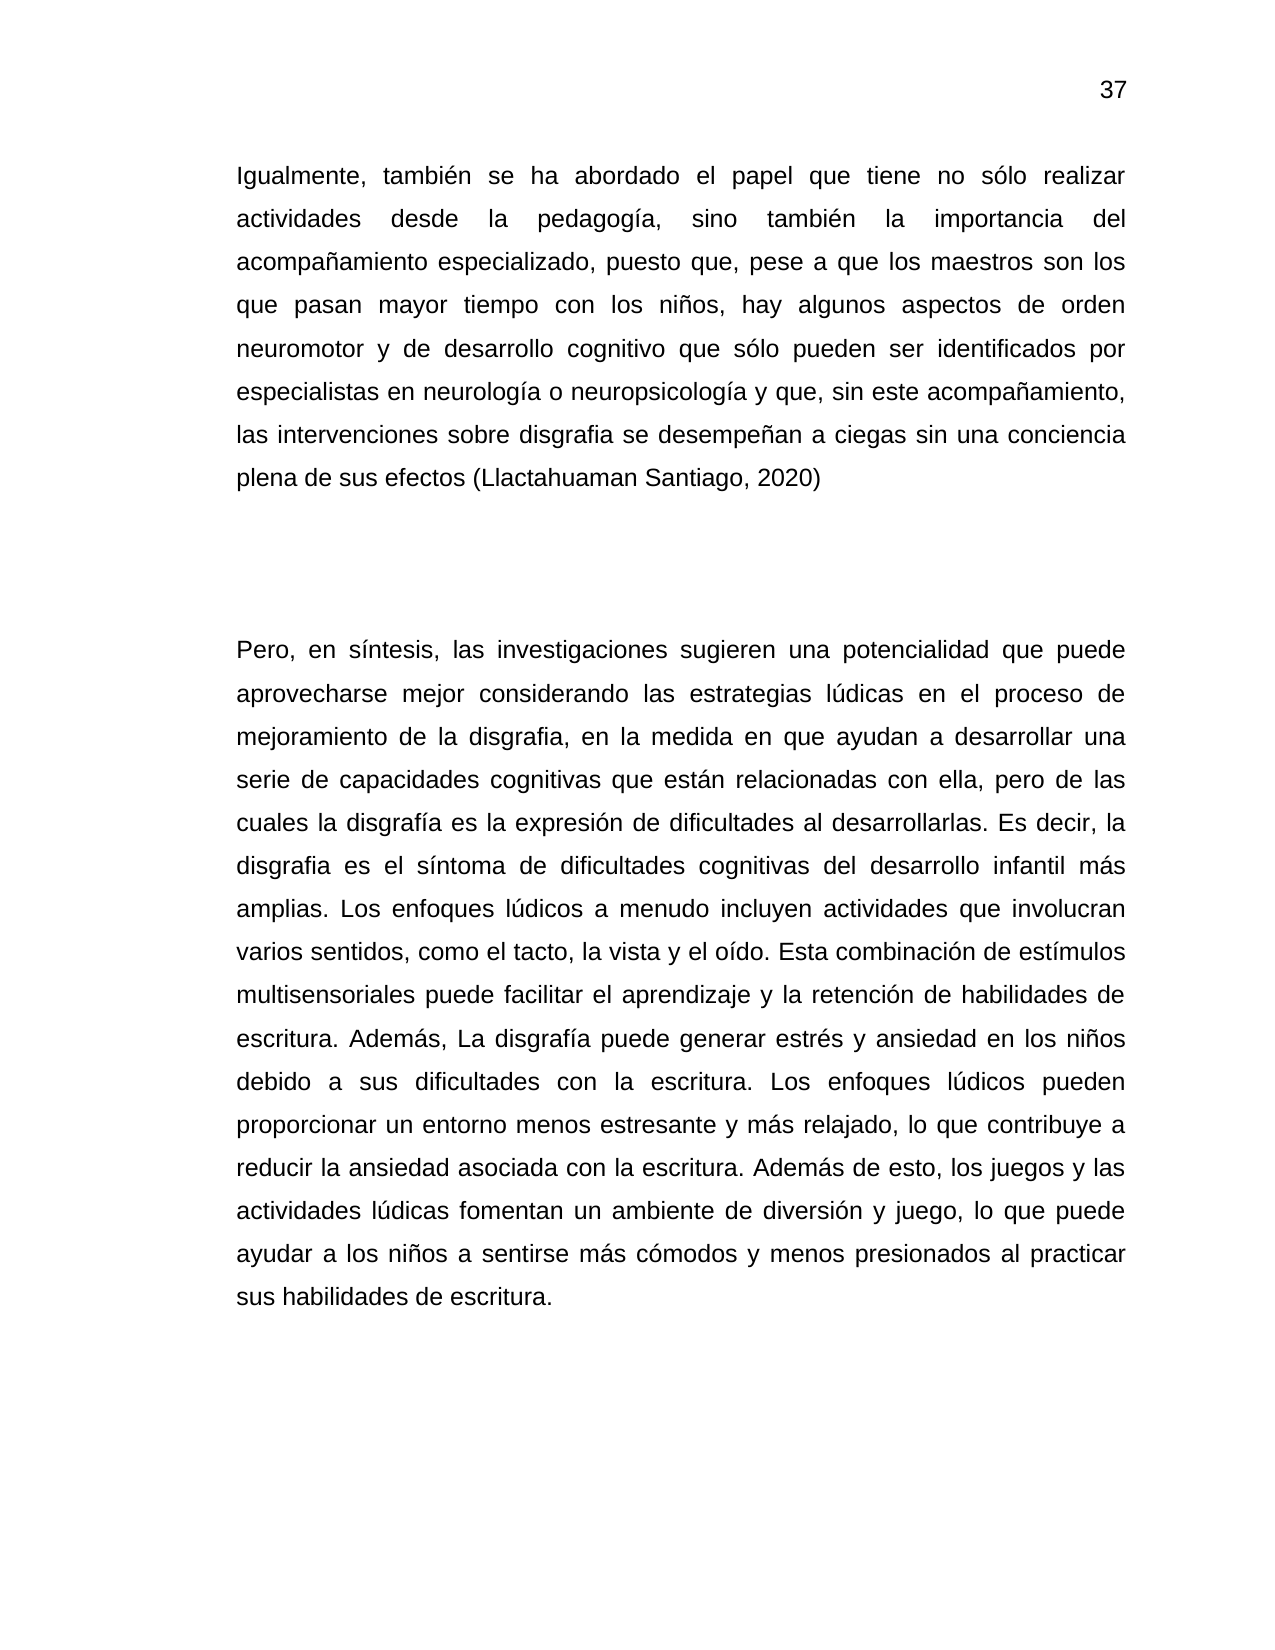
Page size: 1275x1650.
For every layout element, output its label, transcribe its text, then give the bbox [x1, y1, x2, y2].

text Igualmente, también se ha abordado el papel que tiene no sólo realizar actividades desde la pedagogía, sino también la importancia del acompañamiento especializado, puesto que, pese a que los maestros son los que pasan mayor tiempo con los niños, hay algunos aspectos de orden neuromotor y de desarrollo cognitivo que sólo pueden ser identificados por especialistas en neurología o neuropsicología y que, sin este acompañamiento, las intervenciones sobre disgrafia se desempeñan a ciegas sin una conciencia plena de sus efectos (Llactahuaman Santiago, 2020) [236, 161, 1127, 492]
text Pero, en síntesis, las investigaciones sugieren una potencialidad que puede aprovecharse mejor considerando las estrategias lúdicas en el proceso de mejoramiento de la disgrafia, en la medida en que ayudan a desarrollar una serie de capacidades cognitivas que están relacionadas con ella, pero de las cuales la disgrafía es la expresión de dificultades al desarrollarlas. Es decir, la disgrafia es el síntoma de dificultades cognitivas del desarrollo infantil más amplias. Los enfoques lúdicos a menudo incluyen actividades que involucran varios sentidos, como el tacto, la vista y el oído. Esta combinación de estímulos multisensoriales puede facilitar el aprendizaje y la retención de habilidades de escritura. Además, La disgrafía puede generar estrés y ansiedad en los niños debido a sus dificultades con la escritura. Los enfoques lúdicos pueden proporcionar un entorno menos estresante y más relajado, lo que contribuye a reducir la ansiedad asociada con la escritura. Además de esto, los juegos y las actividades lúdicas fomentan un ambiente de diversión y juego, lo que puede ayudar a los niños a sentirse más cómodos y menos presionados al practicar sus habilidades de escritura. [236, 636, 1127, 1311]
